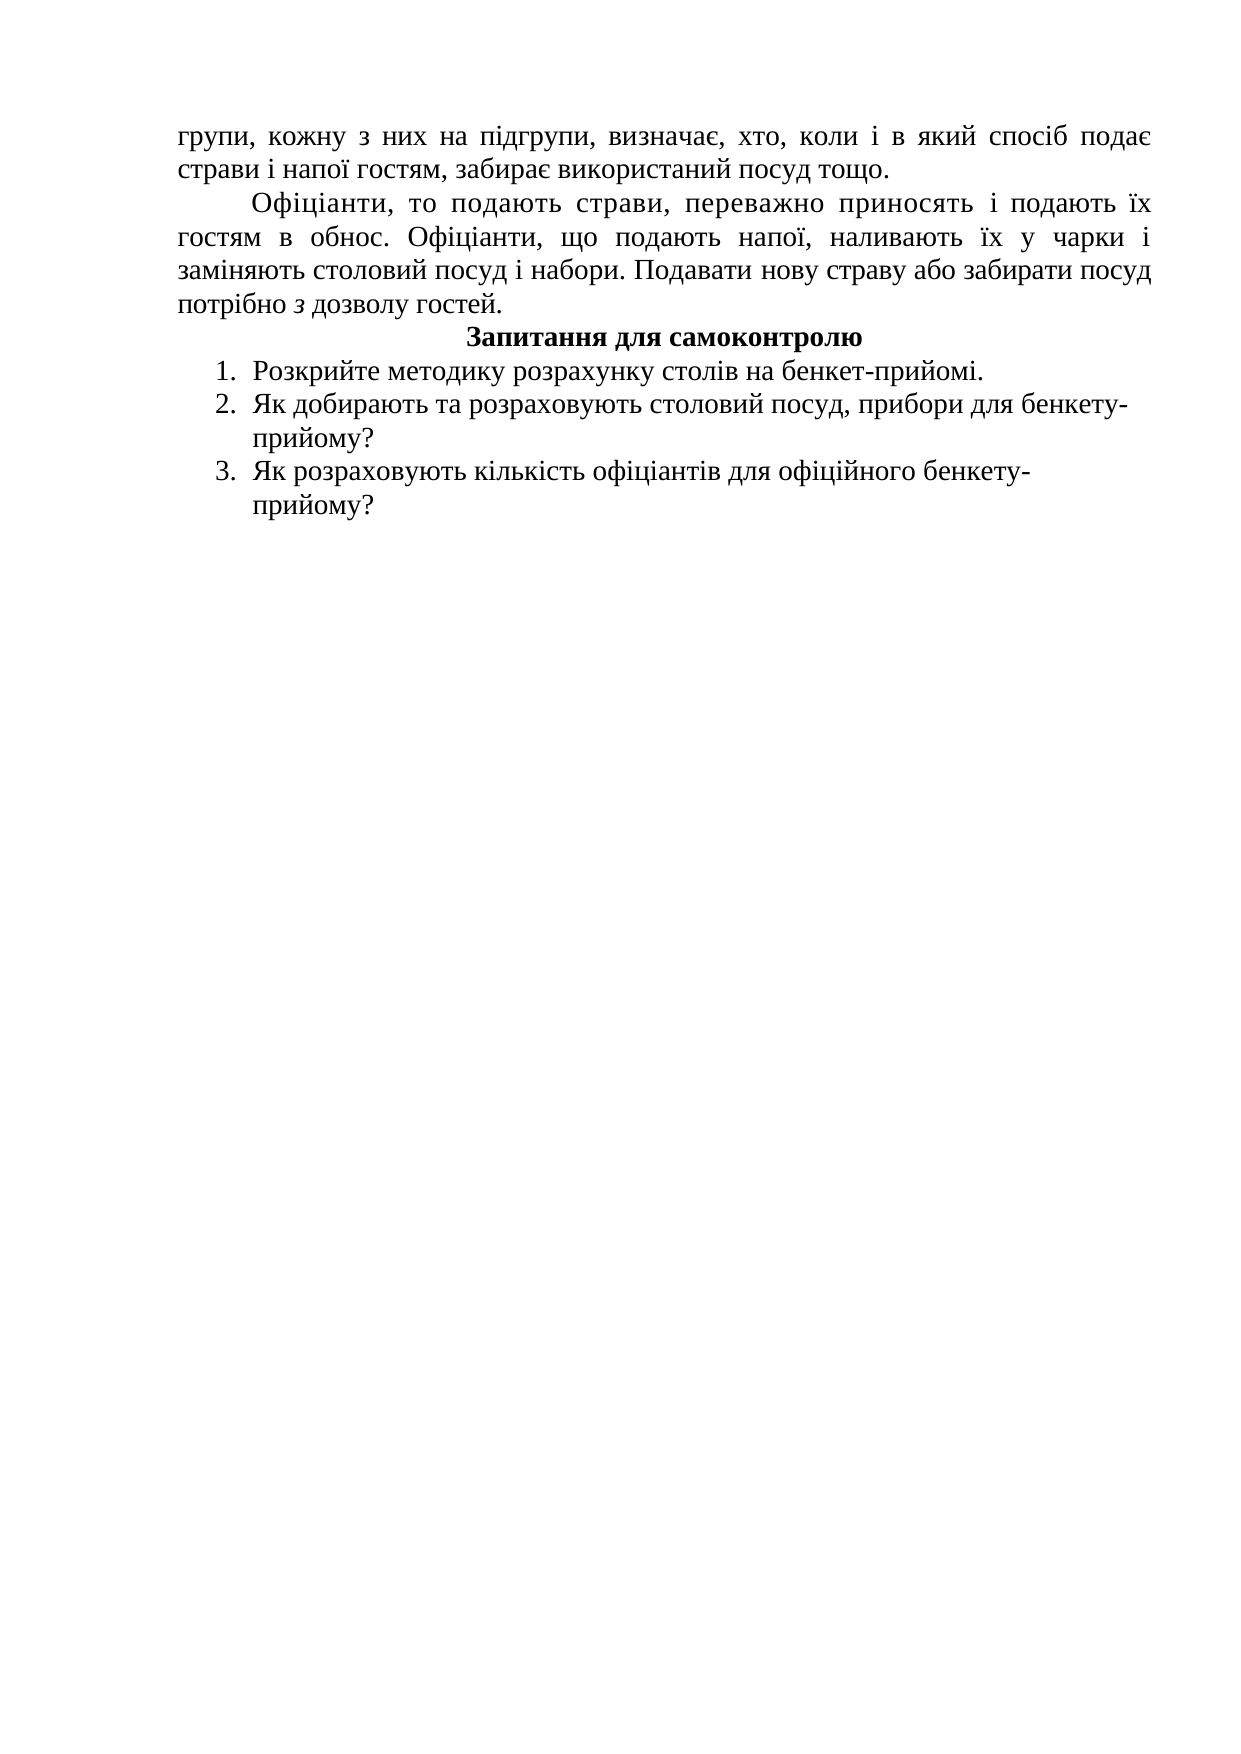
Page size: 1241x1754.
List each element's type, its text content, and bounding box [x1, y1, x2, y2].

text Запитання для самоконтролю [177, 319, 1152, 353]
text Офіціанти, то подають страви, переважно приносять і подають їх гостям в обнос. Офіціанти, що подають напої, наливають їх у чарки і заміняють столовий посуд і набори. Подавати нову страву або забирати посуд потрібно з дозволу гостей. [177, 185, 1152, 319]
list Розкрийте методику розрахунку столів на бенкет-прийомі. [215, 353, 1152, 386]
list Як добирають та розраховують столовий посуд, прибори для бенкету-прийому? [215, 386, 1152, 453]
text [177, 118, 1152, 185]
list Як розраховують кількість офіціантів для офіційного бенкету-прийому? [215, 453, 1152, 521]
